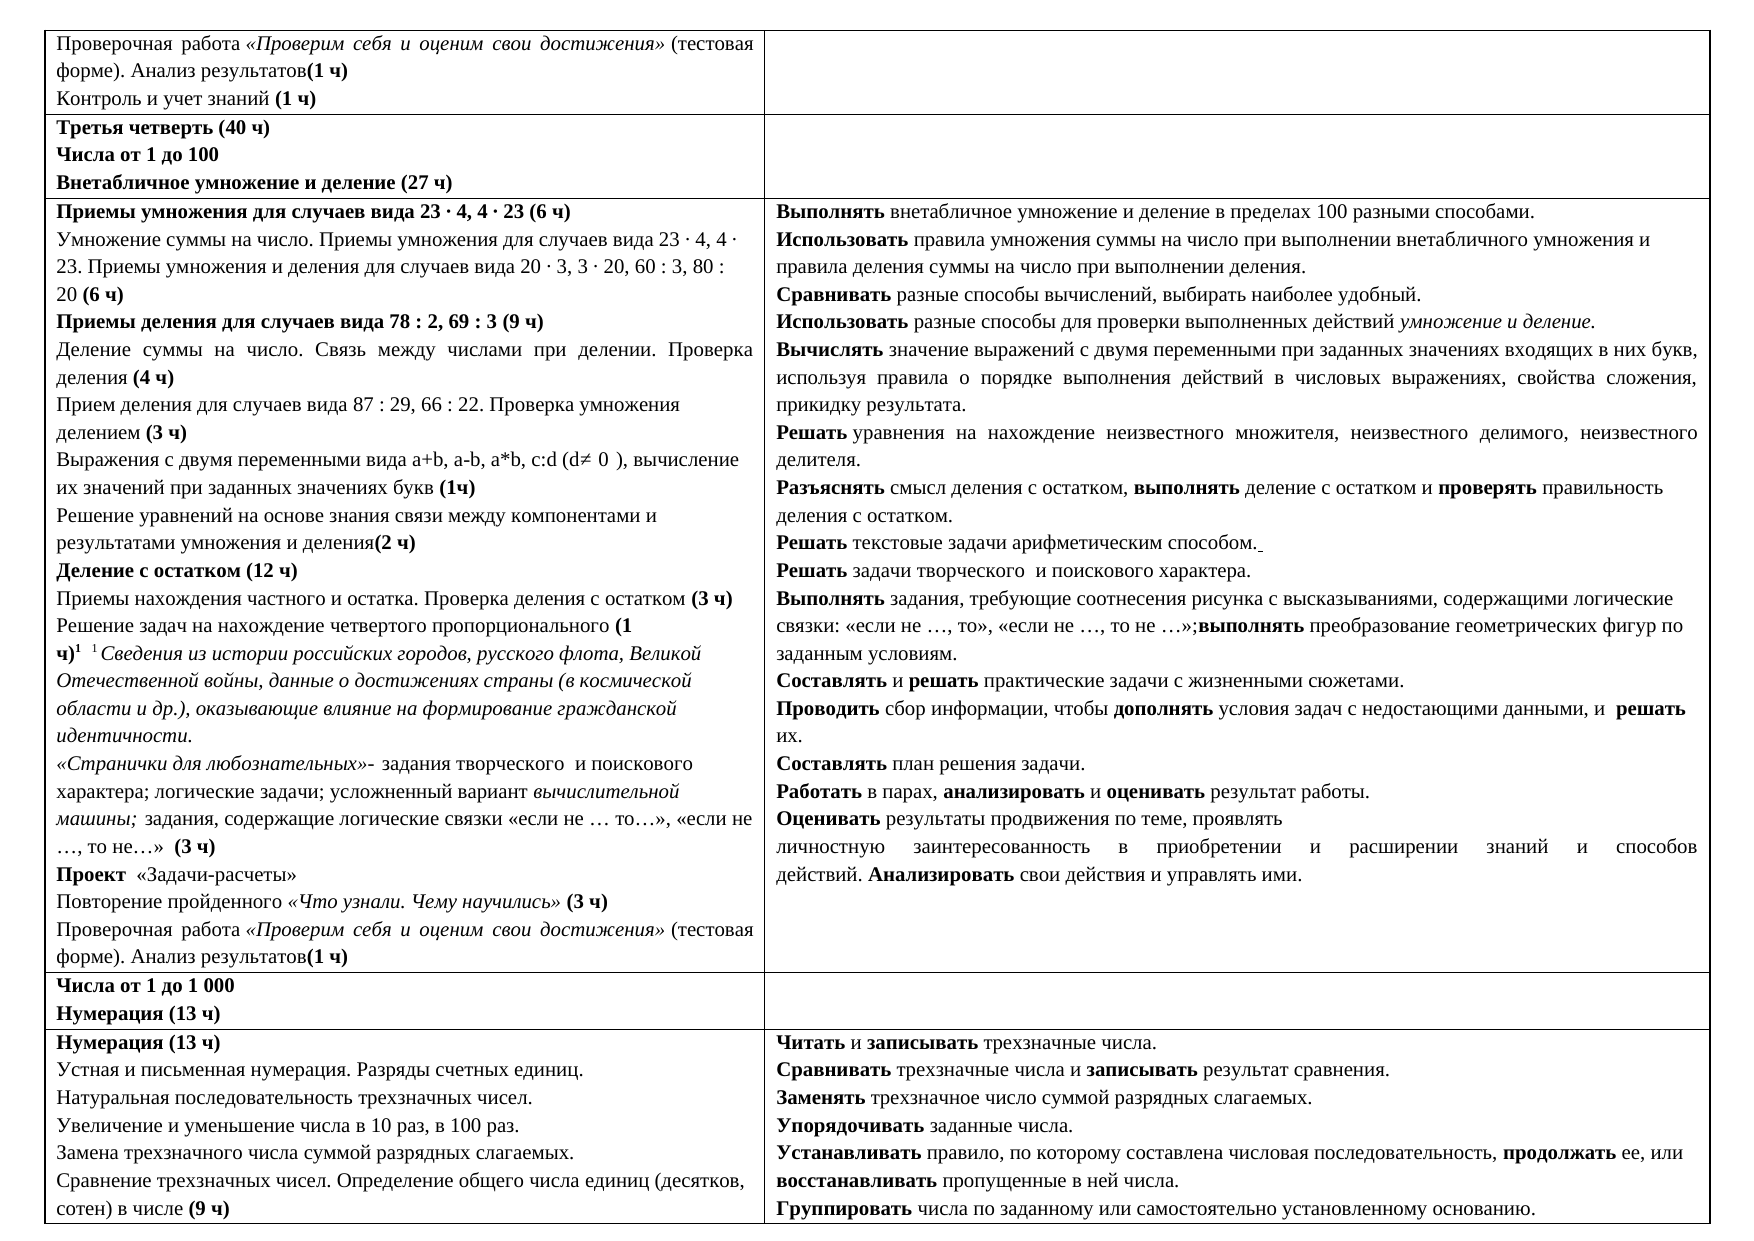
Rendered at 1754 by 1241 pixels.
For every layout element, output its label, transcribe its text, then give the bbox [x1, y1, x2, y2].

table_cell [46, 31, 764, 114]
table_cell Приемы умножения для случаев вида 23 ∙ 4, 4 ∙ 23 (6 ч) Умножение суммы на число. Приемы умножения для случаев вида 23 ∙ 4, 4 ∙ 23. Приемы умножения и деления для случаев вида 20 ∙ 3, 3 ∙ 20, 60 : 3, 80 : 20 (6 ч) Приемы деления для случаев вида 78 : 2, 69 : 3 (9 ч) Деление суммы на число. Связь между числами при делении. Проверка деления (4 ч) Прием деления для случаев вида 87 : 29, 66 : 22. Проверка умножения делением (3 ч) Выражения с двумя переменными вида a+b, a-b, a*b, с:d (d≠ 0 ), вычисление их значений при заданных значениях букв (1ч) Решение уравнений на основе знания связи между компонентами и результатами умножения и деления(2 ч) Деление с остатком (12 ч) Приемы нахождения частного и остатка. Проверка деления с остатком (3 ч) Решение задач на нахождение четвертого пропорционального (1 ч)1 1 Сведения из истории российских городов, русского флота, Великой Отечественной войны, данные о достижениях страны (в космической области и др.), оказывающие влияние на формирование гражданской идентичности. «Странички для любознательных»- задания творческого и поискового характера; логические задачи; усложненный вариант вычислительной машины; задания, содержащие логические связки «если не … то…», «если не …, то не…» (3 ч) Проект «Задачи-расчеты» Повторение пройденного «Что узнали. Чему научились» (3 ч) Проверочная работа «Проверим себя и оценим свои достижения» (тестовая форме). Анализ результатов(1 ч) [46, 199, 764, 972]
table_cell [46, 1030, 764, 1223]
table_cell Третья четверть (40 ч) Числа от 1 до 100 Внетабличное умножение и деление (27 ч) [46, 115, 764, 198]
table_cell Числа от 1 до 1 000 Нумерация (13 ч) [46, 973, 764, 1029]
table_cell Выполнять внетабличное умножение и деление в пределах 100 разными способами. Использовать правила умножения суммы на число при выполнении внетабличного умножения и правила деления суммы на число при выполнении деления. Сравнивать разные способы вычислений, выбирать наиболее удобный. Использовать разные способы для проверки выполненных действий умножение и деление. Вычислять значение выражений с двумя переменными при заданных значениях входящих в них букв, используя правила о порядке выполнения действий в числовых выражениях, свойства сложения, прикидку результата. Решать уравнения на нахождение неизвестного множителя, неизвестного делимого, неизвестного делителя. Разъяснять смысл деления с остатком, выполнять деление с остатком и проверять правильность деления с остатком. Решать текстовые задачи арифметическим способом. Решать задачи творческого и поискового характера. Выполнять задания, требующие соотнесения рисунка с высказываниями, содержащими логические связки: «если не …, то», «если не …, то не …»;выполнять преобразование геометрических фигур по заданным условиям. Составлять и решать практические задачи с жизненными сюжетами. Проводить сбор информации, чтобы дополнять условия задач с недостающими данными, и решать их. Составлять план решения задачи. Работать в парах, анализировать и оценивать результат работы. Оценивать результаты продвижения по теме, проявлять личностную заинтересованность в приобретении и расширении знаний и способов действий. Анализировать свои действия и управлять ими. [765, 199, 1709, 972]
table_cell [765, 1030, 1709, 1223]
table_cell [765, 973, 1709, 1029]
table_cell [765, 31, 1709, 114]
table_cell [765, 115, 1709, 198]
